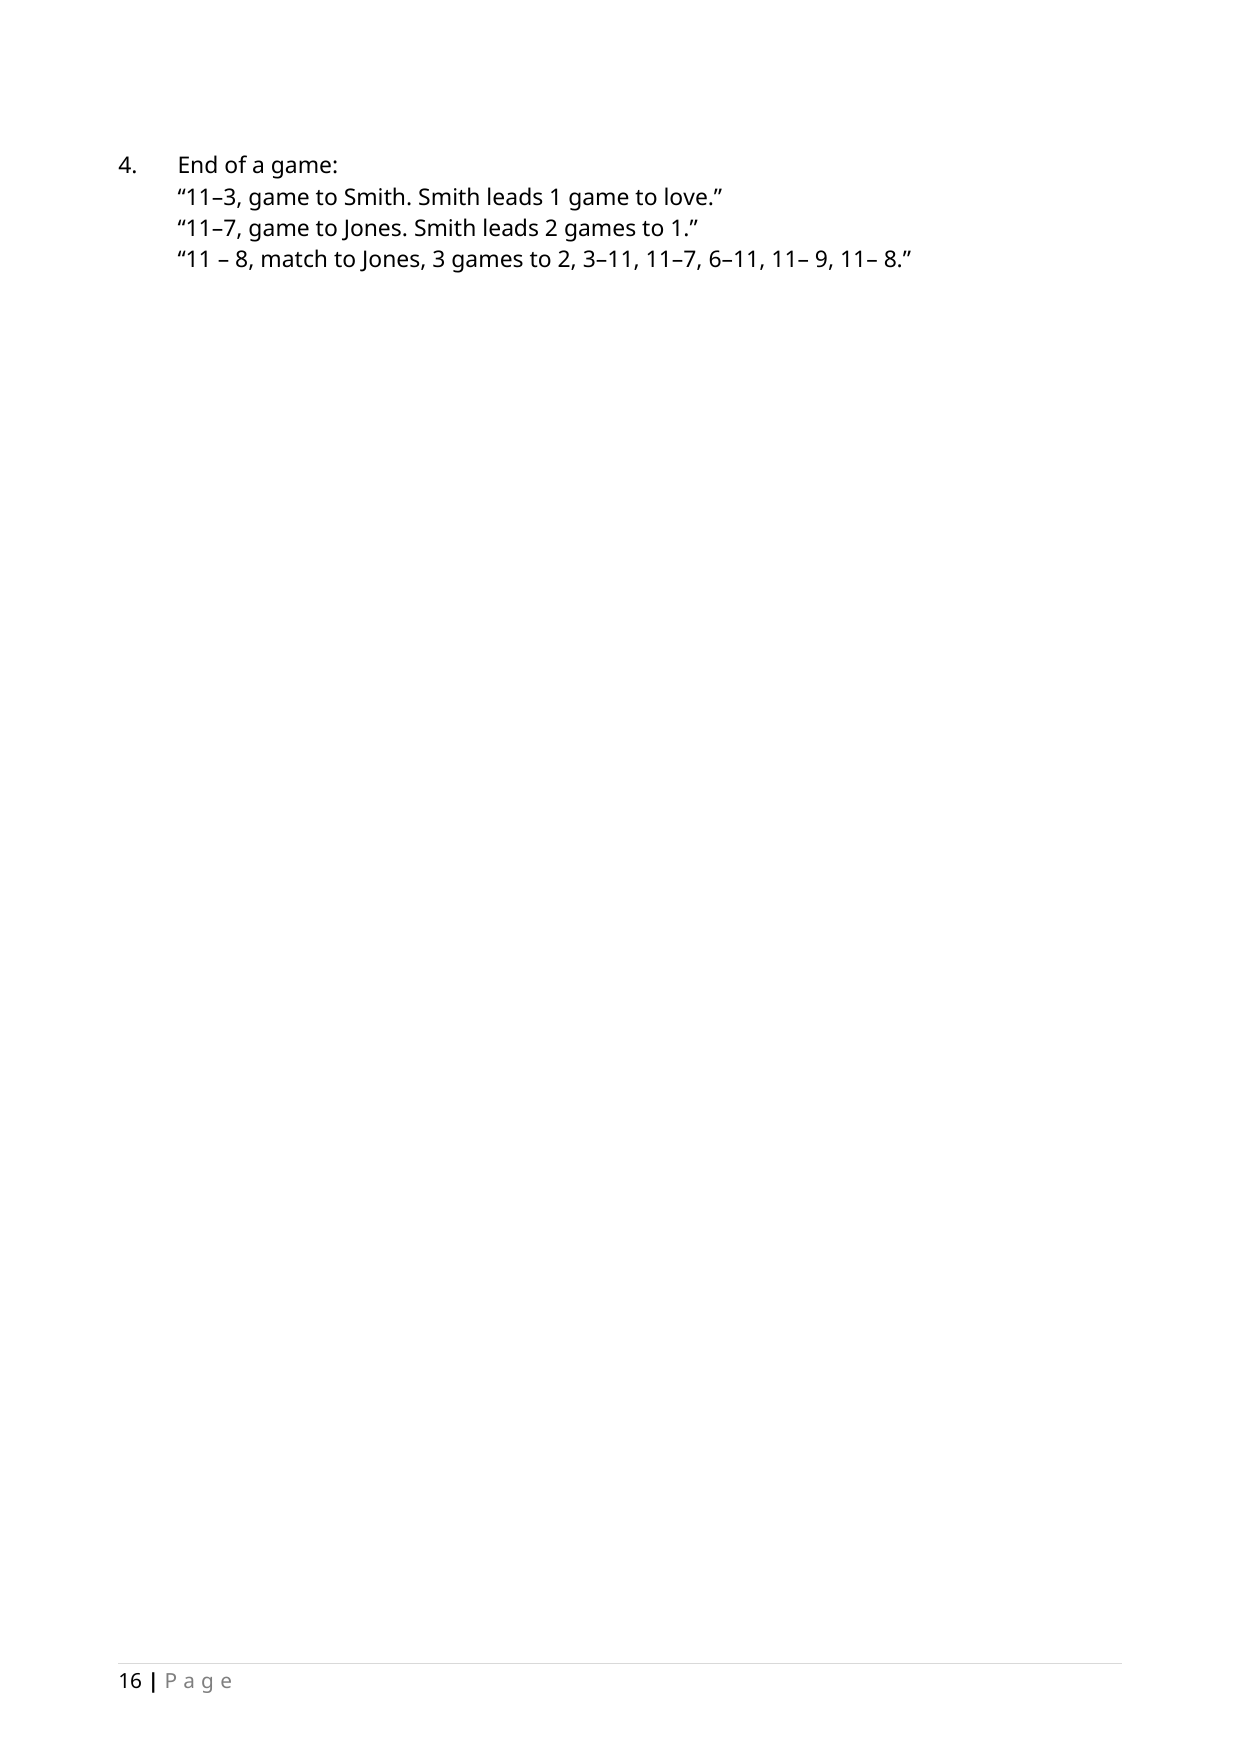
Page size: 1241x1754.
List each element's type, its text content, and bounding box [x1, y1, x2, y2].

list “11–7, game to Jones. Smith leads 2 games to 1.” [177, 212, 1122, 243]
list “11 – 8, match to Jones, 3 games to 2, 3–11, 11–7, 6–11, 11– 9, 11– 8.” [177, 243, 1122, 274]
list “11–3, game to Smith. Smith leads 1 game to love.” [177, 181, 1122, 212]
text 4. End of a game: [118, 149, 1122, 181]
